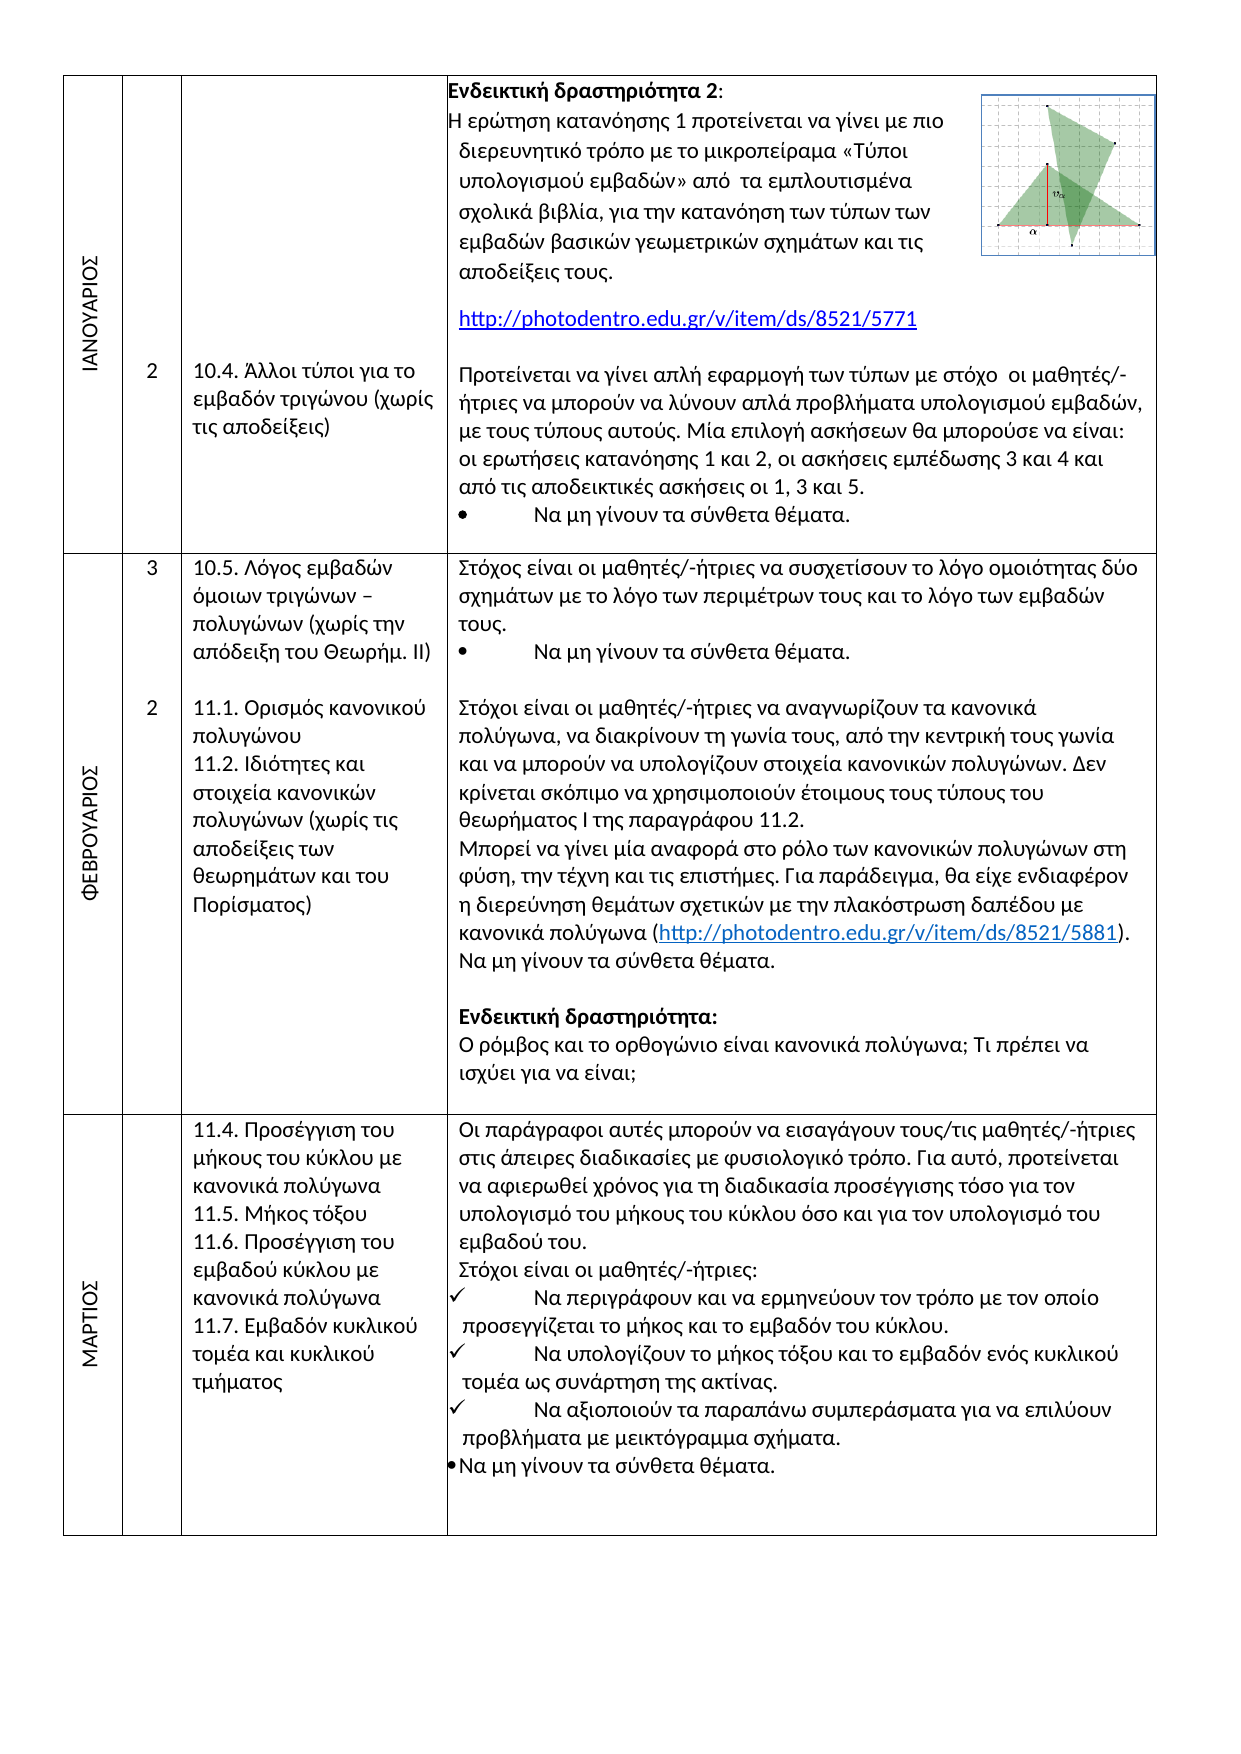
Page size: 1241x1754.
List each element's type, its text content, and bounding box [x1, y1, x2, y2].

table_cell ΦΕΒΡΟΥΑΡΙΟΣ [64, 554, 122, 1114]
table_cell Οι παράγραφοι αυτές μπορούν να εισαγάγουν τους/τις μαθητές/-ήτριες στις άπειρες διαδικασίες με φυσιολογικό τρόπο. Για αυτό, προτείνεται να αφιερωθεί χρόνος για τη διαδικασία προσέγγισης τόσο για τον υπολογισμό του μήκους του κύκλου όσο και για τον υπολογισμό του εμβαδού του. Στόχοι είναι οι μαθητές/-ήτριες: Να περιγράφουν και να ερμηνεύουν τον τρόπο με τον οποίο προσεγγίζεται το μήκος και το εμβαδόν του κύκλου. Να υπολογίζουν το μήκος τόξου και το εμβαδόν ενός κυκλικού τομέα ως συνάρτηση της ακτίνας. Να αξιοποιούν τα παραπάνω συμπεράσματα για να επιλύουν προβλήματα με μεικτόγραμμα σχήματα. Να μη γίνουν τα σύνθετα θέματα. [448, 1115, 1156, 1535]
table_cell 10.4. Άλλοι τύποι για το εμβαδόν τριγώνου (χωρίς τις αποδείξεις) [182, 76, 447, 552]
table_cell [123, 1115, 181, 1535]
table_cell ΜΑΡΤΙΟΣ [64, 1115, 122, 1535]
picture [982, 96, 1154, 255]
table_cell 2 [123, 76, 181, 552]
table_cell 3 2 [123, 554, 181, 1114]
table_cell Στόχος είναι οι μαθητές/-ήτριες να συσχετίσουν το λόγο ομοιότητας δύο σχημάτων με το λόγο των περιμέτρων τους και το λόγο των εμβαδών τους. Να μη γίνουν τα σύνθετα θέματα. Στόχοι είναι οι μαθητές/-ήτριες να αναγνωρίζουν τα κανονικά πολύγωνα, να διακρίνουν τη γωνία τους, από την κεντρική τους γωνία και να μπορούν να υπολογίζουν στοιχεία κανονικών πολυγώνων. Δεν κρίνεται σκόπιμο να χρησιμοποιούν έτοιμους τους τύπους του θεωρήματος Ι της παραγράφου 11.2. Μπορεί να γίνει μία αναφορά στο ρόλο των κανονικών πολυγώνων στη φύση, την τέχνη και τις επιστήμες. Για παράδειγμα, θα είχε ενδιαφέρον η διερεύνηση θεμάτων σχετικών με την πλακόστρωση δαπέδου με κανονικά πολύγωνα (http://photodentro.edu.gr/v/item/ds/8521/5881). Να μη γίνουν τα σύνθετα θέματα. Ενδεικτική δραστηριότητα: Ο ρόμβος και το ορθογώνιο είναι κανονικά πολύγωνα; Τι πρέπει να ισχύει για να είναι; [448, 554, 1156, 1114]
table_cell Ενδεικτική δραστηριότητα 2: Η ερώτηση κατανόησης 1 προτείνεται να γίνει με πιο διερευνητικό τρόπο με το μικροπείραμα «Τύποι υπολογισμού εμβαδών» από τα εμπλουτισμένα σχολικά βιβλία, για την κατανόηση των τύπων των εμβαδών βασικών γεωμετρικών σχημάτων και τις αποδείξεις τους. http://photodentro.edu.gr/v/item/ds/8521/5771 Προτείνεται να γίνει απλή εφαρμογή των τύπων με στόχο οι μαθητές/-ήτριες να μπορούν να λύνουν απλά προβλήματα υπολογισμού εμβαδών, με τους τύπους αυτούς. Μία επιλογή ασκήσεων θα μπορούσε να είναι: οι ερωτήσεις κατανόησης 1 και 2, οι ασκήσεις εμπέδωσης 3 και 4 και από τις αποδεικτικές ασκήσεις οι 1, 3 και 5. Να μη γίνουν τα σύνθετα θέματα. [448, 76, 1156, 552]
table_cell 10.5. Λόγος εμβαδών όμοιων τριγώνων – πολυγώνων (χωρίς την απόδειξη του Θεωρήμ. ΙΙ) 11.1. Ορισμός κανονικού πολυγώνου 11.2. Ιδιότητες και στοιχεία κανονικών πολυγώνων (χωρίς τις αποδείξεις των θεωρημάτων και του Πορίσματος) [182, 554, 447, 1114]
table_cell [182, 1115, 447, 1535]
table_cell ΙΑΝΟΥΑΡΙΟΣ [64, 76, 122, 552]
